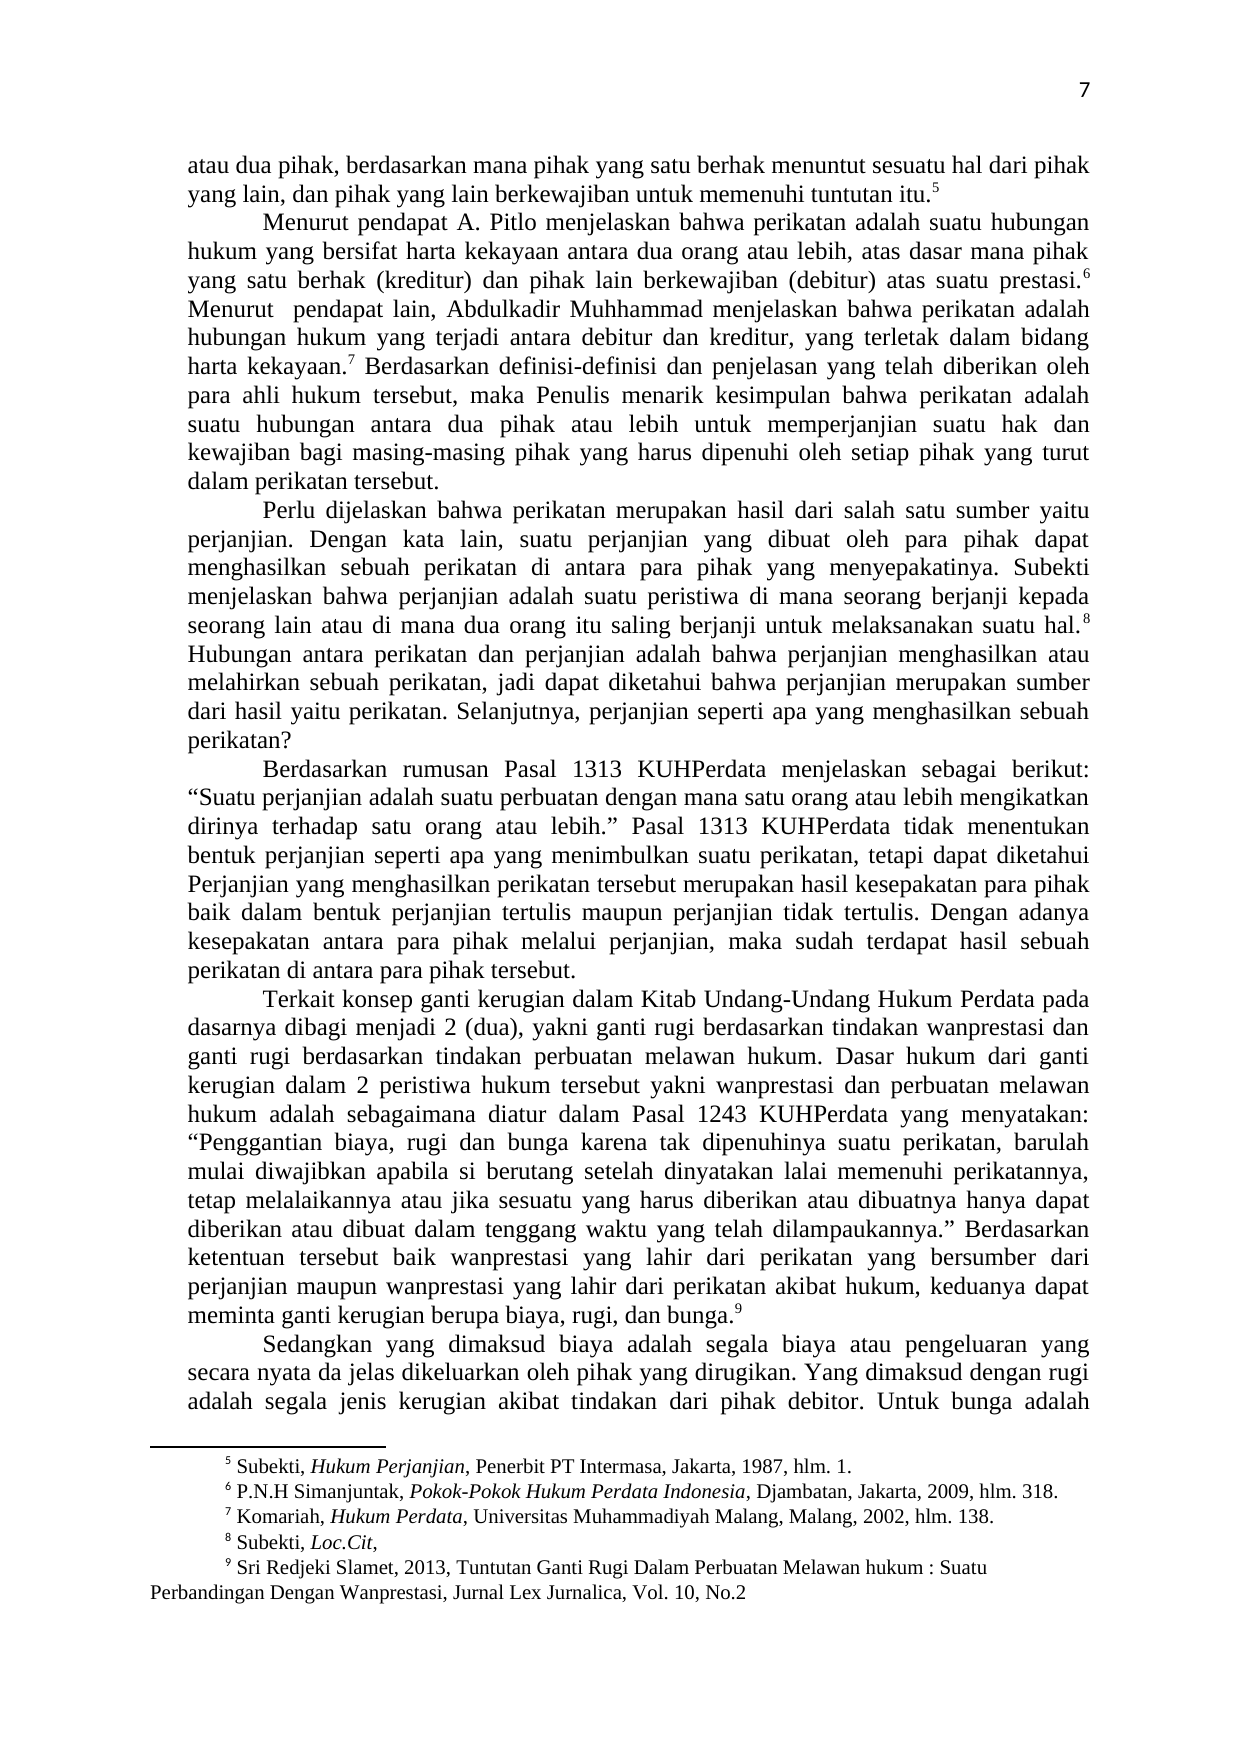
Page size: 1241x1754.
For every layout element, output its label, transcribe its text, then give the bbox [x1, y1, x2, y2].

text Berdasarkan rumusan Pasal 1313 KUHPerdata menjelaskan sebagai berikut: “Suatu perjanjian adalah suatu perbuatan dengan mana satu orang atau lebih mengikatkan dirinya terhadap satu orang atau lebih.” Pasal 1313 KUHPerdata tidak menentukan bentuk perjanjian seperti apa yang menimbulkan suatu perikatan, tetapi dapat diketahui Perjanjian yang menghasilkan perikatan tersebut merupakan hasil kesepakatan para pihak baik dalam bentuk perjanjian tertulis maupun perjanjian tidak tertulis. Dengan adanya kesepakatan antara para pihak melalui perjanjian, maka sudah terdapat hasil sebuah perikatan di antara para pihak tersebut. [187, 754, 1090, 984]
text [187, 1329, 1090, 1415]
text Perlu dijelaskan bahwa perikatan merupakan hasil dari salah satu sumber yaitu perjanjian. Dengan kata lain, suatu perjanjian yang dibuat oleh para pihak dapat menghasilkan sebuah perikatan di antara para pihak yang menyepakatinya. Subekti menjelaskan bahwa perjanjian adalah suatu peristiwa di mana seorang berjanji kepada seorang lain atau di mana dua orang itu saling berjanji untuk melaksanakan suatu hal. Hubungan antara perikatan dan perjanjian adalah bahwa perjanjian menghasilkan atau melahirkan sebuah perikatan, jadi dapat diketahui bahwa perjanjian merupakan sumber dari hasil yaitu perikatan. Selanjutnya, perjanjian seperti apa yang menghasilkan sebuah perikatan? [187, 495, 1090, 754]
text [187, 150, 1090, 207]
text Menurut pendapat A. Pitlo menjelaskan bahwa perikatan adalah suatu hubungan hukum yang bersifat harta kekayaan antara dua orang atau lebih, atas dasar mana pihak yang satu berhak (kreditur) dan pihak lain berkewajiban (debitur) atas suatu prestasi. Menurut pendapat lain, Abdulkadir Muhhammad menjelaskan bahwa perikatan adalah hubungan hukum yang terjadi antara debitur dan kreditur, yang terletak dalam bidang harta kekayaan. Berdasarkan definisi-definisi dan penjelasan yang telah diberikan oleh para ahli hukum tersebut, maka Penulis menarik kesimpulan bahwa perikatan adalah suatu hubungan antara dua pihak atau lebih untuk memperjanjian suatu hak dan kewajiban bagi masing-masing pihak yang harus dipenuhi oleh setiap pihak yang turut dalam perikatan tersebut. [187, 207, 1090, 495]
list Terkait konsep ganti kerugian dalam Kitab Undang-Undang Hukum Perdata pada dasarnya dibagi menjadi 2 (dua), yakni ganti rugi berdasarkan tindakan wanprestasi dan ganti rugi berdasarkan tindakan perbuatan melawan hukum. Dasar hukum dari ganti kerugian dalam 2 peristiwa hukum tersebut yakni wanprestasi dan perbuatan melawan hukum adalah sebagaimana diatur dalam Pasal 1243 KUHPerdata yang menyatakan: “Penggantian biaya, rugi dan bunga karena tak dipenuhinya suatu perikatan, barulah mulai diwajibkan apabila si berutang setelah dinyatakan lalai memenuhi perikatannya, tetap melalaikannya atau jika sesuatu yang harus diberikan atau dibuatnya hanya dapat diberikan atau dibuat dalam tenggang waktu yang telah dilampaukannya.” Berdasarkan ketentuan tersebut baik wanprestasi yang lahir dari perikatan yang bersumber dari perjanjian maupun wanprestasi yang lahir dari perikatan akibat hukum, keduanya dapat meminta ganti kerugian berupa biaya, rugi, dan bunga. [187, 984, 1090, 1329]
